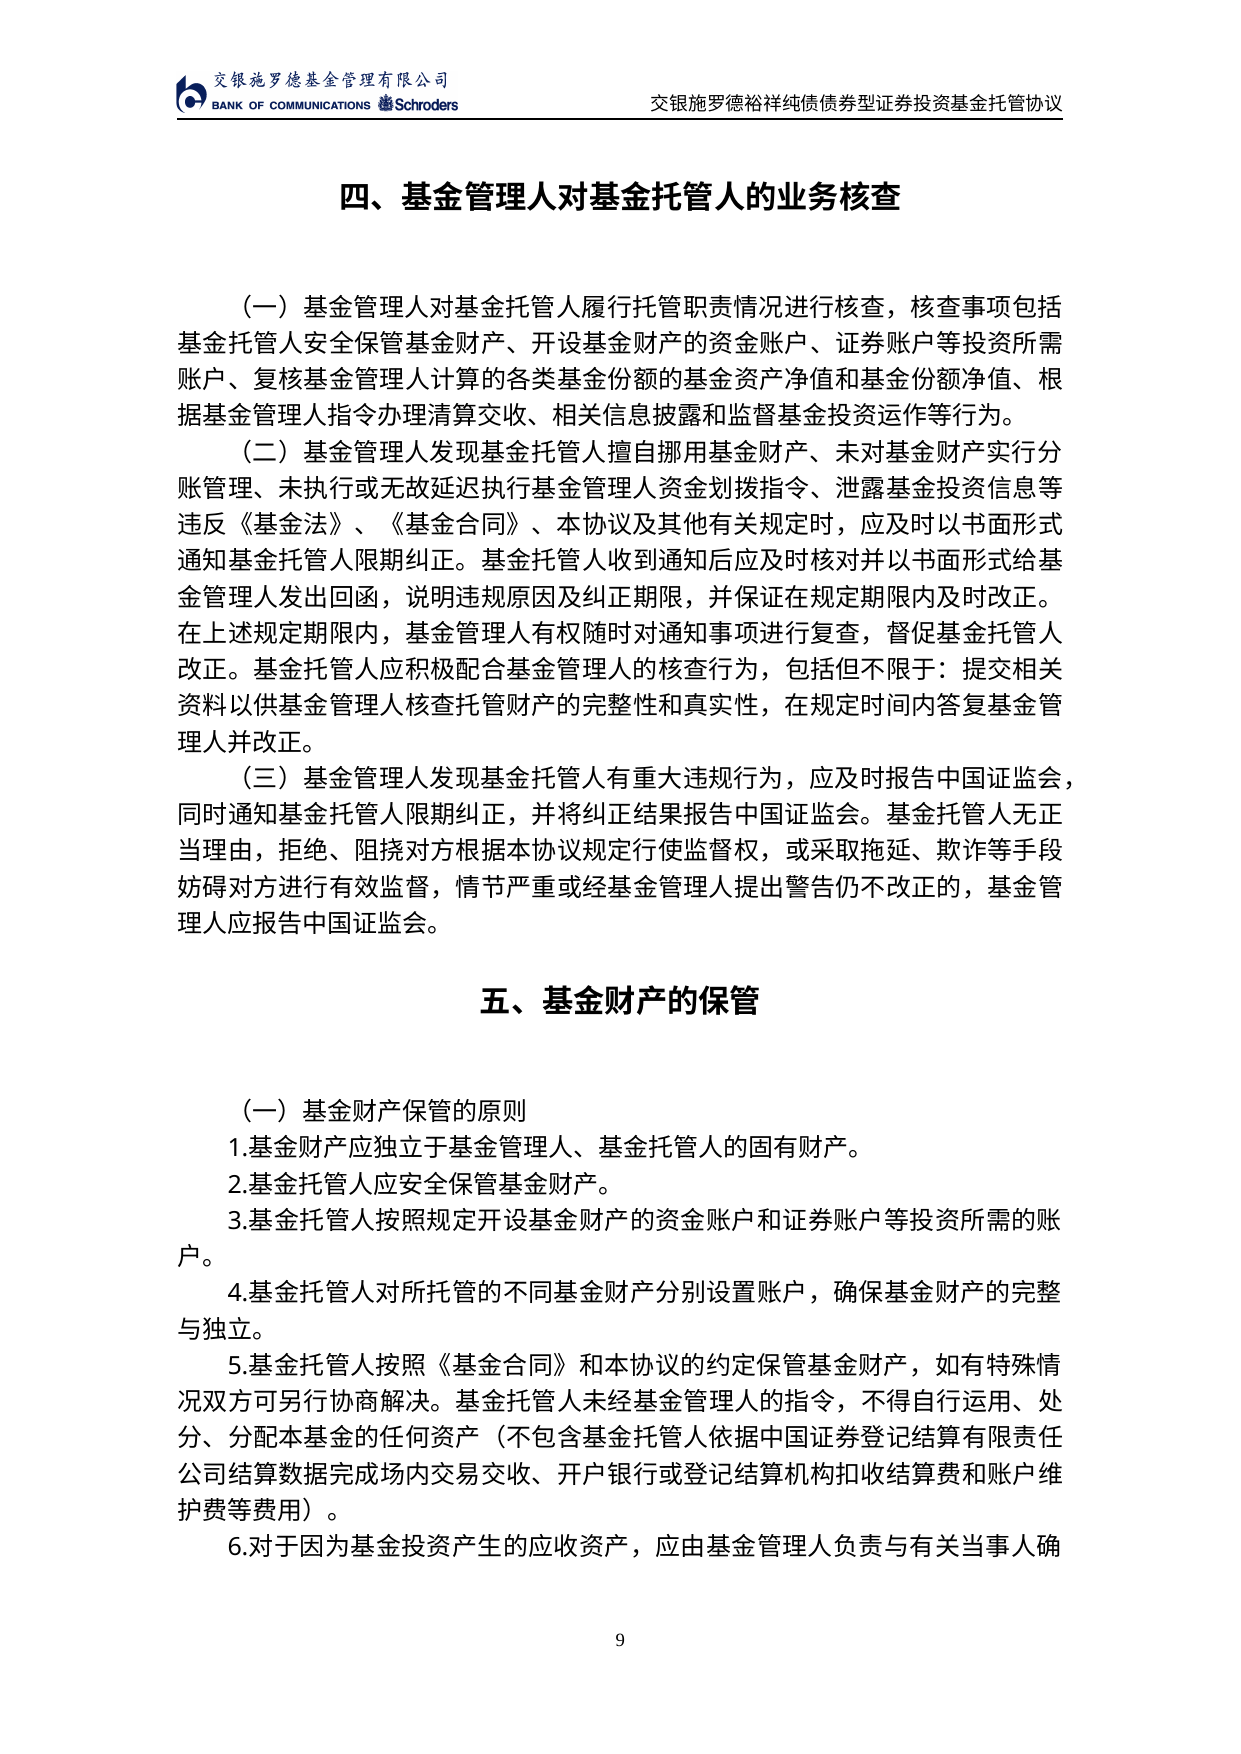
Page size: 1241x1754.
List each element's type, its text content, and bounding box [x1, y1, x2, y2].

text （一）基金财产保管的原则 [177, 1092, 1063, 1128]
subtitle 四、基金管理人对基金托管人的业务核查 [177, 162, 1063, 227]
picture [176, 71, 458, 113]
text 3.基金托管人按照规定开设基金财产的资金账户和证券账户等投资所需的账户。 [177, 1200, 1063, 1273]
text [177, 1527, 1063, 1563]
text 5.基金托管人按照《基金合同》和本协议的约定保管基金财产，如有特殊情况双方可另行协商解决。基金托管人未经基金管理人的指令，不得自行运用、处分、分配本基金的任何资产（不包含基金托管人依据中国证券登记结算有限责任公司结算数据完成场内交易交收、开户银行或登记结算机构扣收结算费和账户维护费等费用）。 [177, 1345, 1063, 1527]
subtitle 五、基金财产的保管 [177, 967, 1063, 1032]
text （三）基金管理人发现基金托管人有重大违规行为，应及时报告中国证监会，同时通知基金托管人限期纠正，并将纠正结果报告中国证监会。基金托管人无正当理由，拒绝、阻挠对方根据本协议规定行使监督权，或采取拖延、欺诈等手段妨碍对方进行有效监督，情节严重或经基金管理人提出警告仍不改正的，基金管理人应报告中国证监会。 [177, 758, 1063, 939]
text 4.基金托管人对所托管的不同基金财产分别设置账户，确保基金财产的完整与独立。 [177, 1273, 1063, 1345]
text （二）基金管理人发现基金托管人擅自挪用基金财产、未对基金财产实行分账管理、未执行或无故延迟执行基金管理人资金划拨指令、泄露基金投资信息等违反《基金法》、《基金合同》、本协议及其他有关规定时，应及时以书面形式通知基金托管人限期纠正。基金托管人收到通知后应及时核对并以书面形式给基金管理人发出回函，说明违规原因及纠正期限，并保证在规定期限内及时改正。在上述规定期限内，基金管理人有权随时对通知事项进行复查，督促基金托管人改正。基金托管人应积极配合基金管理人的核查行为，包括但不限于：提交相关资料以供基金管理人核查托管财产的完整性和真实性，在规定时间内答复基金管理人并改正。 [177, 432, 1063, 758]
text 1.基金财产应独立于基金管理人、基金托管人的固有财产。 [177, 1128, 1063, 1164]
text （一）基金管理人对基金托管人履行托管职责情况进行核查，核查事项包括基金托管人安全保管基金财产、开设基金财产的资金账户、证券账户等投资所需账户、复核基金管理人计算的各类基金份额的基金资产净值和基金份额净值、根据基金管理人指令办理清算交收、相关信息披露和监督基金投资运作等行为。 [177, 287, 1063, 432]
text 2.基金托管人应安全保管基金财产。 [177, 1164, 1063, 1200]
